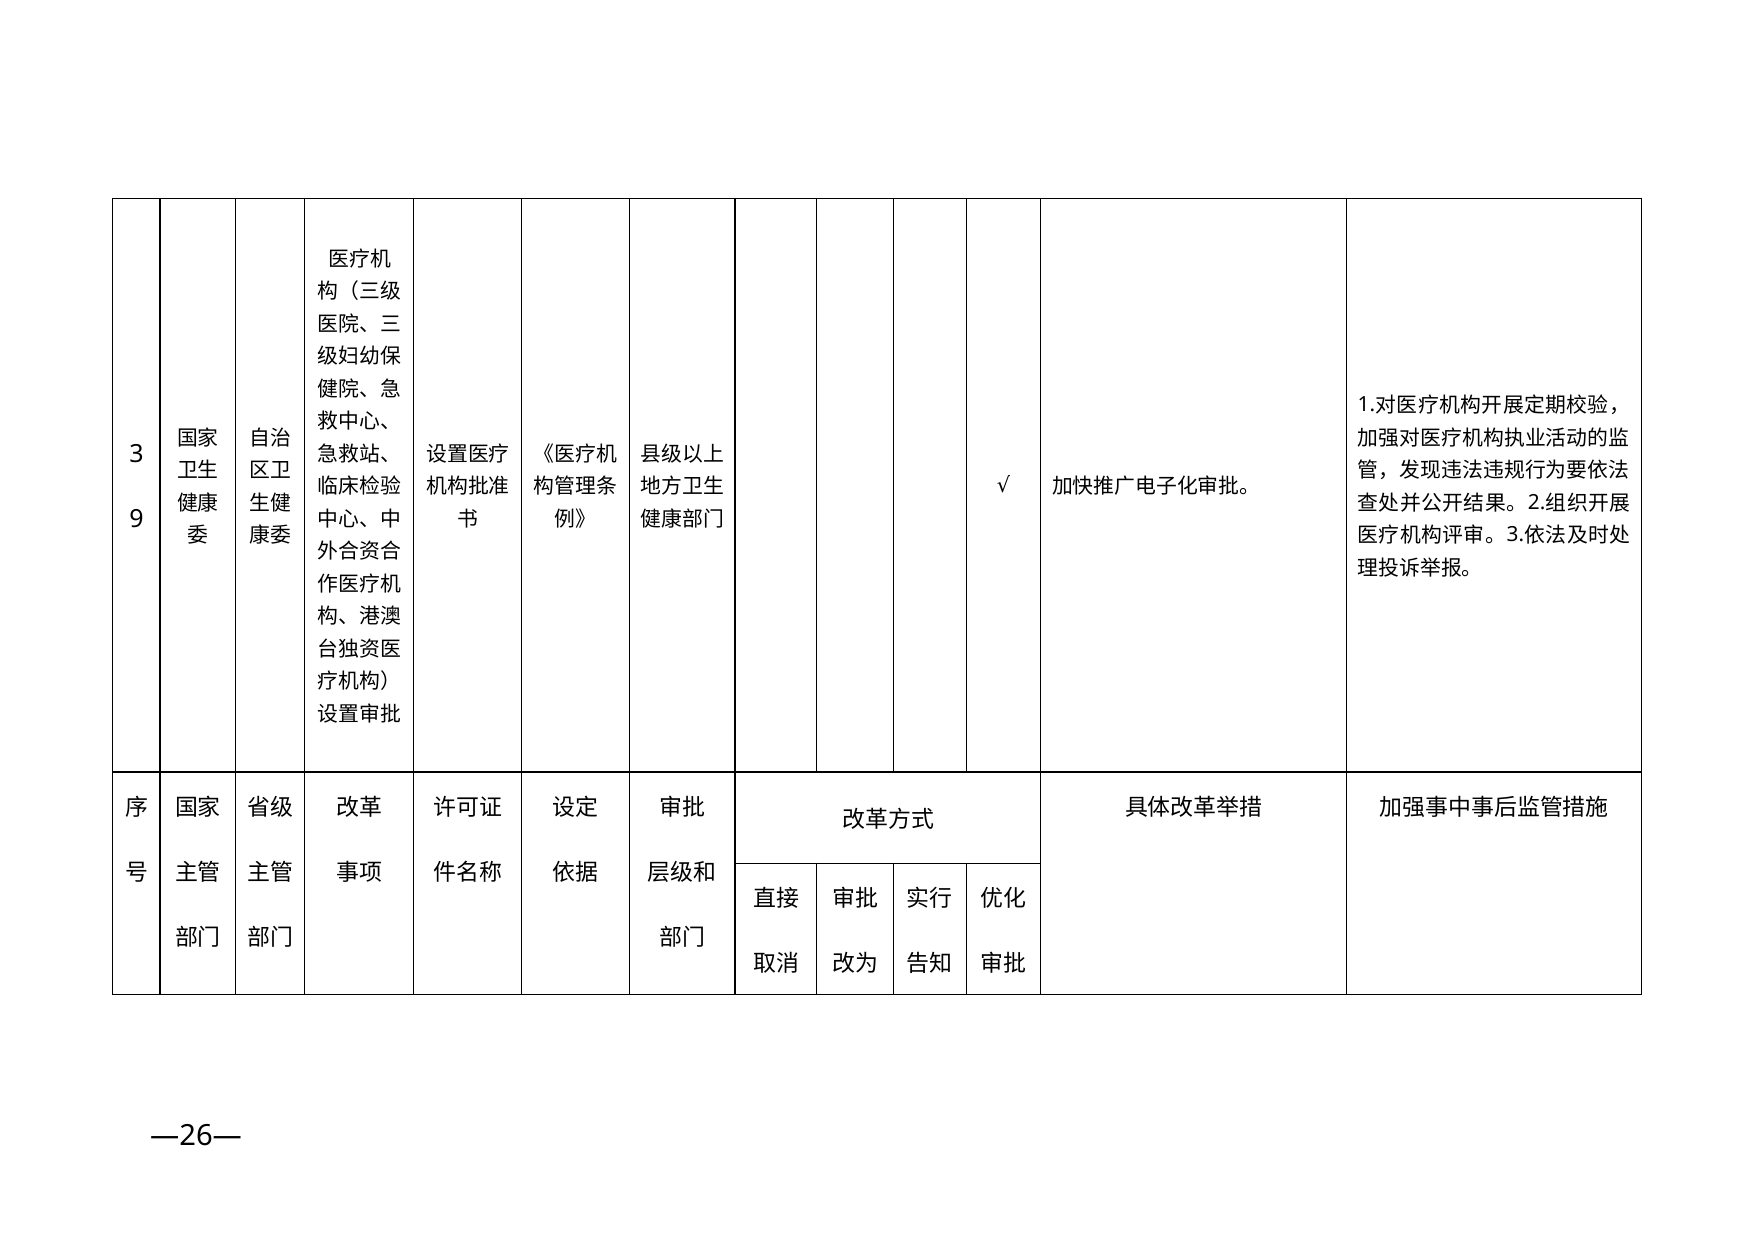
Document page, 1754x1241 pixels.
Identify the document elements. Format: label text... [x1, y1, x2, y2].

table_cell 县级以上地方卫生健康部门 [630, 199, 734, 771]
table_cell 省级主管部门 [236, 773, 304, 994]
table_cell 39 [113, 199, 159, 771]
table_cell 审批 改为 备案 [817, 864, 893, 994]
table_cell 加快推广电子化审批。 [1041, 199, 1346, 771]
table_cell 优化 审批 服务 [967, 864, 1040, 994]
table_cell 国家主管部门 [161, 773, 235, 994]
table_cell 国家卫生 健康委 [161, 199, 235, 771]
table_cell 设置医疗机构批准书 [414, 199, 521, 771]
table_cell 1.对医疗机构开展定期校验，加强对医疗机构执业活动的监管，发现违法违规行为要依法查处并公开结果。2.组织开展医疗机构评审。3.依法及时处理投诉举报。 [1347, 199, 1641, 771]
table_cell 改革方式 [736, 773, 1040, 863]
table_cell 实行 告知 承诺 [894, 864, 966, 994]
table_cell 许可证件名称 [414, 773, 521, 994]
table_cell [817, 199, 893, 771]
table_cell 设定 依据 [522, 773, 629, 994]
table_cell 改革 事项 [305, 773, 413, 994]
table_cell 医疗机 构（三级医院、三级妇幼保健院、急救中心、急救站、临床检验中心、中外合资合作医疗机构、港澳台独资医疗机构）设置审批 [305, 199, 413, 771]
table_cell 直接 取消 审批 [736, 864, 816, 994]
table_cell [736, 199, 816, 771]
table_cell 审批 层级和 部门 [630, 773, 734, 994]
table_cell 《医疗机构管理条例》 [522, 199, 629, 771]
table_cell √ [967, 199, 1040, 771]
table_cell 加强事中事后监管措施 [1347, 773, 1641, 994]
table_cell 具体改革举措 [1041, 773, 1346, 994]
table_cell 自治区卫生健康委 [236, 199, 304, 771]
table_cell [894, 199, 966, 771]
table_cell 序号 [113, 773, 159, 994]
